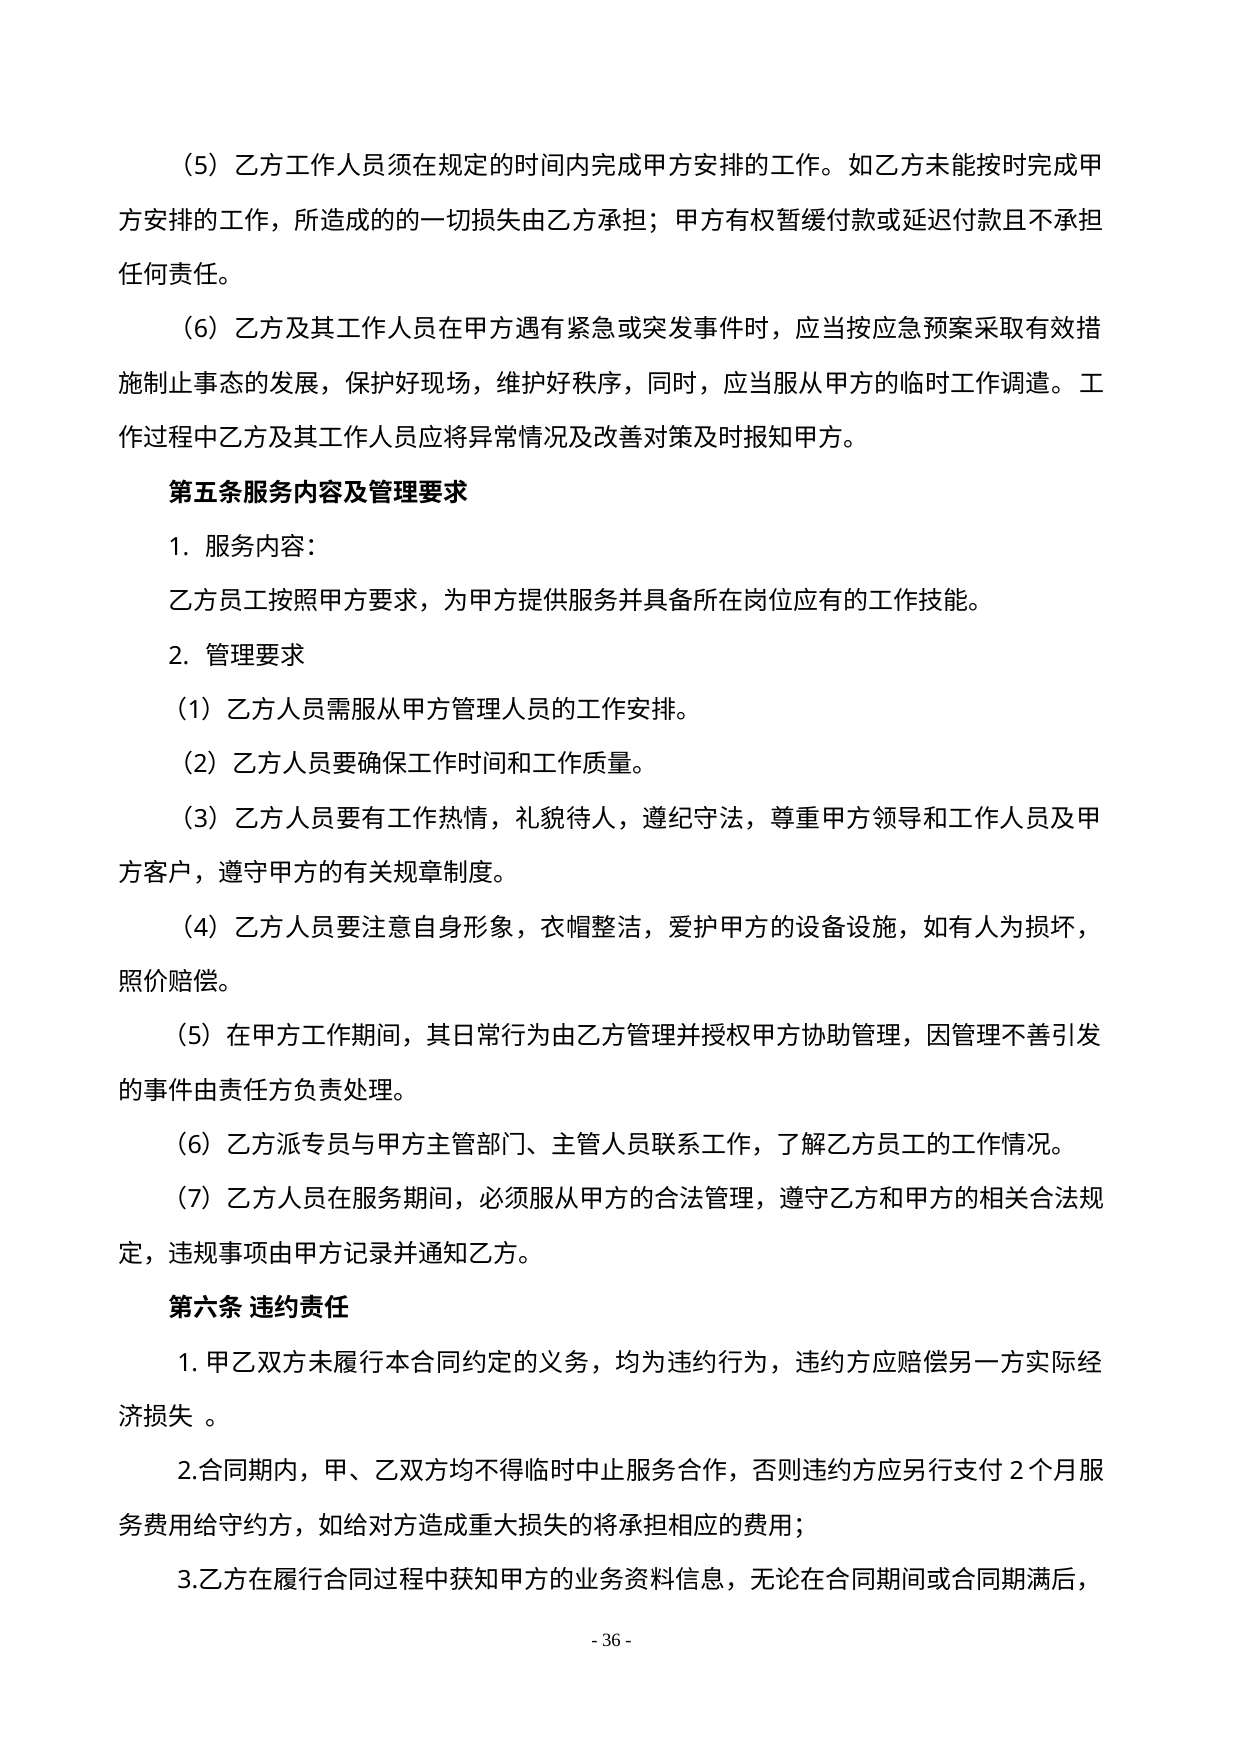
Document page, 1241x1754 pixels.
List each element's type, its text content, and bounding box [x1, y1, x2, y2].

text （7）乙方人员在服务期间，必须服从甲方的合法管理，遵守乙方和甲方的相关合法规定，违规事项由甲方记录并通知乙方。 [118, 1179, 1104, 1269]
text 乙方员工按照甲方要求，为甲方提供服务并具备所在岗位应有的工作技能。 [118, 581, 1104, 617]
list 服务内容： [168, 526, 1104, 563]
text （6）乙方派专员与甲方主管部门、主管人员联系工作，了解乙方员工的工作情况。 [118, 1124, 1104, 1161]
list （1）乙方人员需服从甲方管理人员的工作安排。 [118, 689, 1104, 726]
text （4）乙方人员要注意自身形象，衣帽整洁，爱护甲方的设备设施，如有人为损坏，照价赔偿。 [118, 907, 1104, 998]
text 第五条服务内容及管理要求 [118, 472, 1104, 508]
text 2.合同期内，甲、乙双方均不得临时中止服务合作，否则违约方应另行支付2个月服务费用给守约方，如给对方造成重大损失的将承担相应的费用； [118, 1451, 1104, 1541]
text （2）乙方人员要确保工作时间和工作质量。 [118, 744, 1104, 780]
text 3.乙方在履行合同过程中获知甲方的业务资料信息，无论在合同期间或合同期满后，均应予以保密。未经甲方事先书面授权，乙方不得以任何方式向同行业、其他组织或个人泄密、转让、许可使用及交换，更不能利用相关信息进行任何商业活动。 [118, 1559, 1104, 1596]
text （5）乙方工作人员须在规定的时间内完成甲方安排的工作。如乙方未能按时完成甲方安排的工作，所造成的的一切损失由乙方承担；甲方有权暂缓付款或延迟付款且不承担任何责任。 [118, 146, 1104, 291]
list 甲乙双方未履行本合同约定的义务，均为违约行为，违约方应赔偿另一方实际经济损失 。 [118, 1342, 1104, 1433]
text 第六条 违约责任 [118, 1288, 1104, 1324]
text （6）乙方及其工作人员在甲方遇有紧急或突发事件时，应当按应急预案采取有效措施制止事态的发展，保护好现场，维护好秩序，同时，应当服从甲方的临时工作调遣。工作过程中乙方及其工作人员应将异常情况及改善对策及时报知甲方。 [118, 309, 1104, 454]
text （3）乙方人员要有工作热情，礼貌待人，遵纪守法，尊重甲方领导和工作人员及甲方客户，遵守甲方的有关规章制度。 [118, 798, 1104, 889]
list 管理要求 [168, 635, 1104, 671]
list （5）在甲方工作期间，其日常行为由乙方管理并授权甲方协助管理，因管理不善引发的事件由责任方负责处理。 [118, 1016, 1104, 1106]
